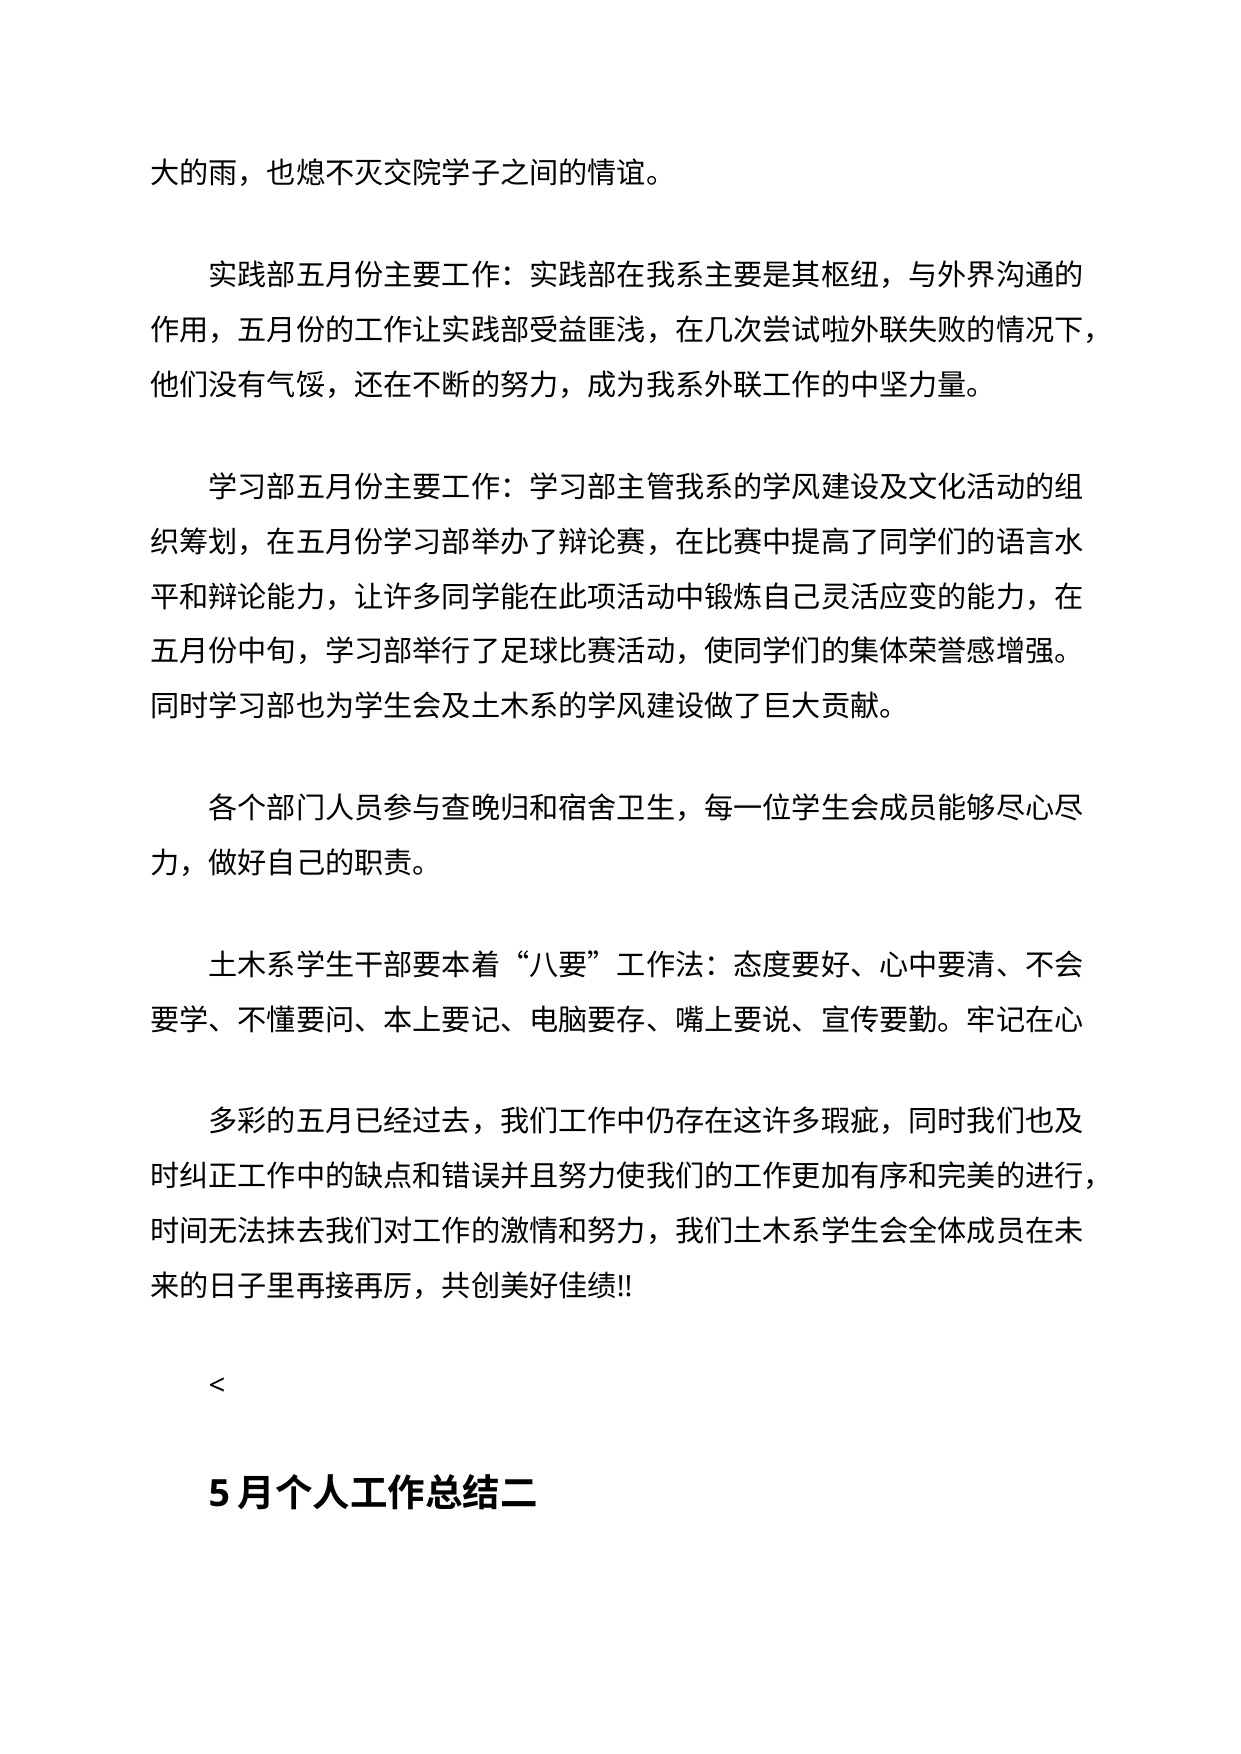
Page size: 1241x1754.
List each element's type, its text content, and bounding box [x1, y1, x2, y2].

text 实践部五月份主要工作：实践部在我系主要是其枢纽，与外界沟通的作用，五月份的工作让实践部受益匪浅，在几次尝试啦外联失败的情况下，他们没有气馁，还在不断的努力，成为我系外联工作的中坚力量。 [150, 252, 1090, 404]
text < [150, 1365, 1090, 1404]
text 学习部五月份主要工作：学习部主管我系的学风建设及文化活动的组织筹划，在五月份学习部举办了辩论赛，在比赛中提高了同学们的语言水平和辩论能力，让许多同学能在此项活动中锻炼自己灵活应变的能力，在五月份中旬，学习部举行了足球比赛活动，使同学们的集体荣誉感增强。同时学习部也为学生会及土木系的学风建设做了巨大贡献。 [150, 463, 1090, 725]
text 土木系学生干部要本着“八要”工作法：态度要好、心中要清、不会要学、不懂要问、本上要记、电脑要存、嘴上要说、宣传要勤。牢记在心 [150, 941, 1090, 1038]
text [150, 150, 1090, 192]
text 多彩的五月已经过去，我们工作中仍存在这许多瑕疵，同时我们也及时纠正工作中的缺点和错误并且努力使我们的工作更加有序和完美的进行，时间无法抹去我们对工作的激情和努力，我们土木系学生会全体成员在未来的日子里再接再厉，共创美好佳绩!! [150, 1098, 1090, 1305]
text 5月个人工作总结二 [150, 1463, 1090, 1518]
text 各个部门人员参与查晚归和宿舍卫生，每一位学生会成员能够尽心尽力，做好自己的职责。 [150, 785, 1090, 882]
